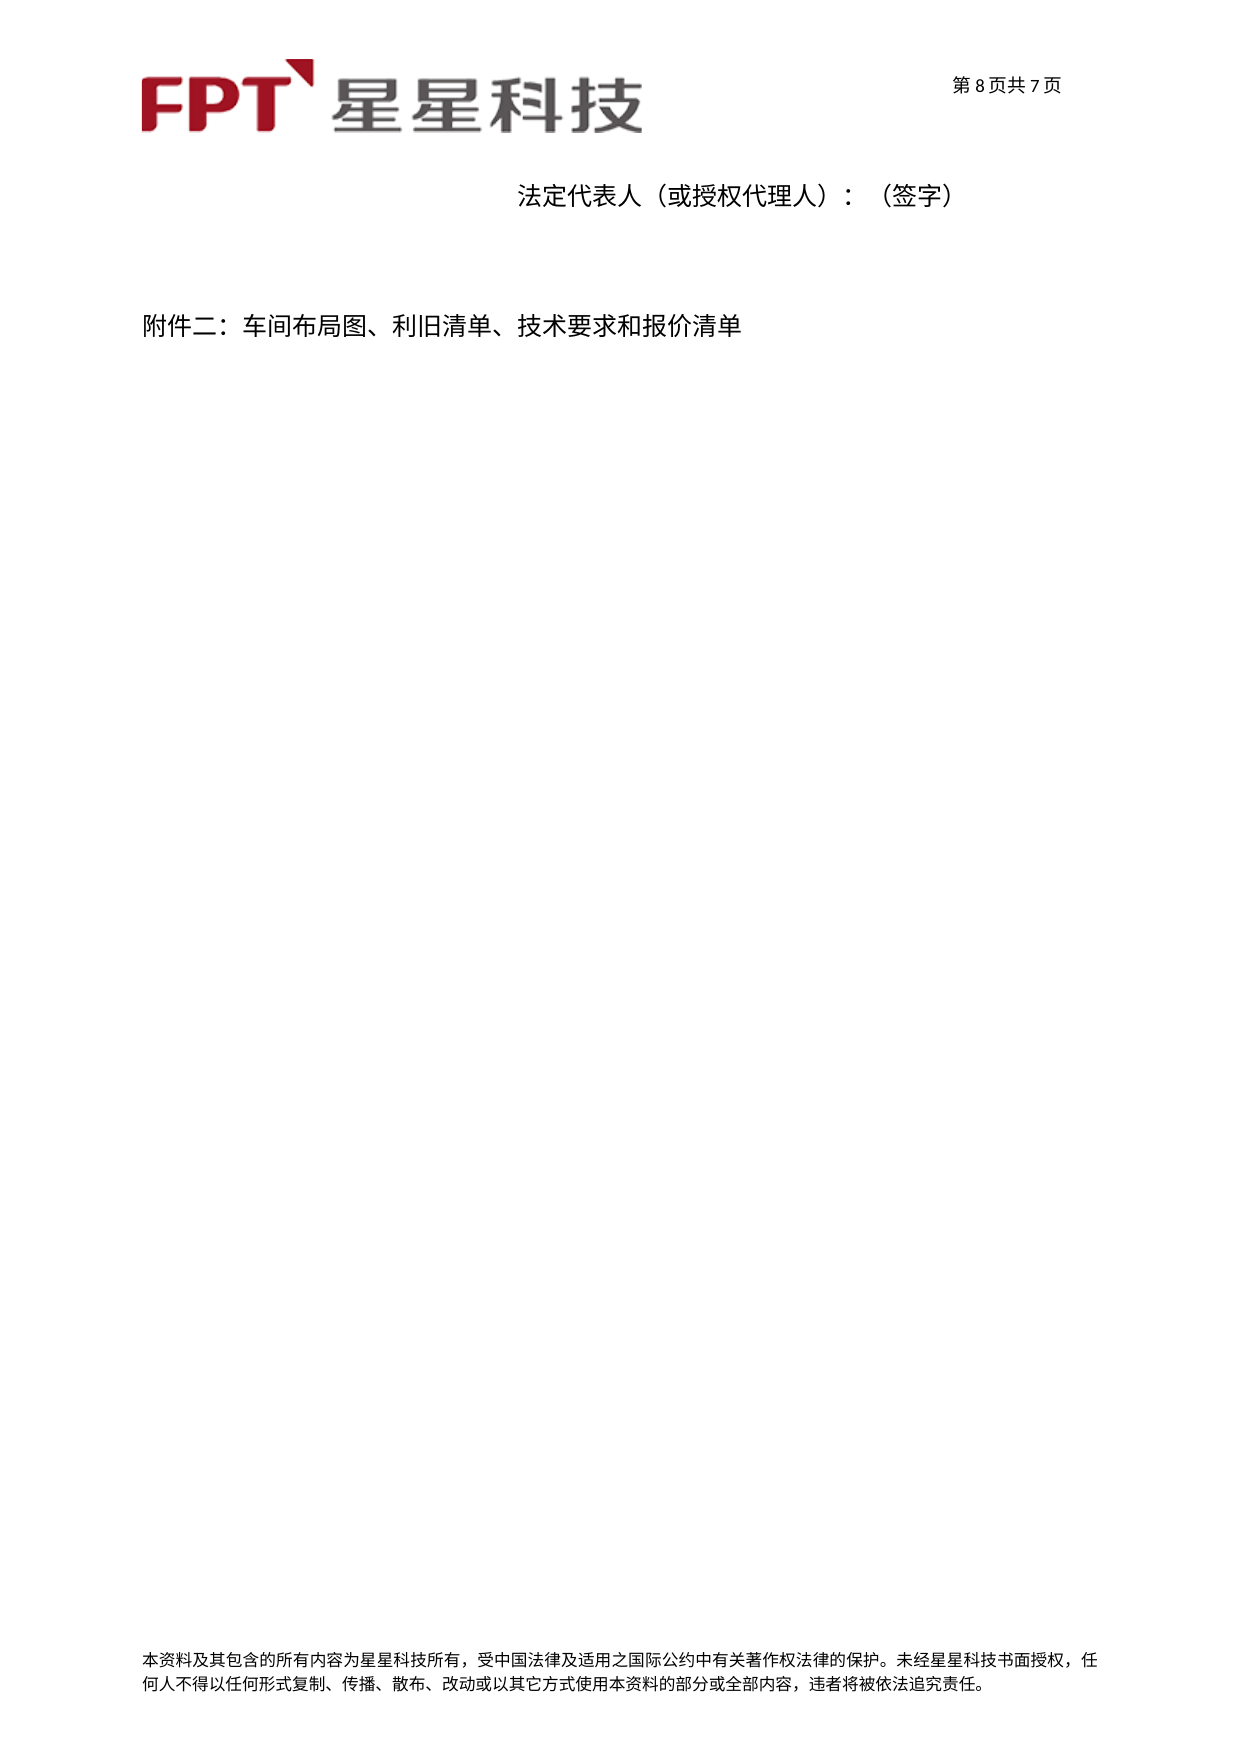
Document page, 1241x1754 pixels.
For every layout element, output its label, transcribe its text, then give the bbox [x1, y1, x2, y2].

text 附件二：车间布局图、利旧清单、技术要求和报价清单 [142, 292, 1098, 357]
text 法定代表人（或授权代理人）：（签字） [142, 162, 1098, 227]
picture [141, 59, 642, 133]
